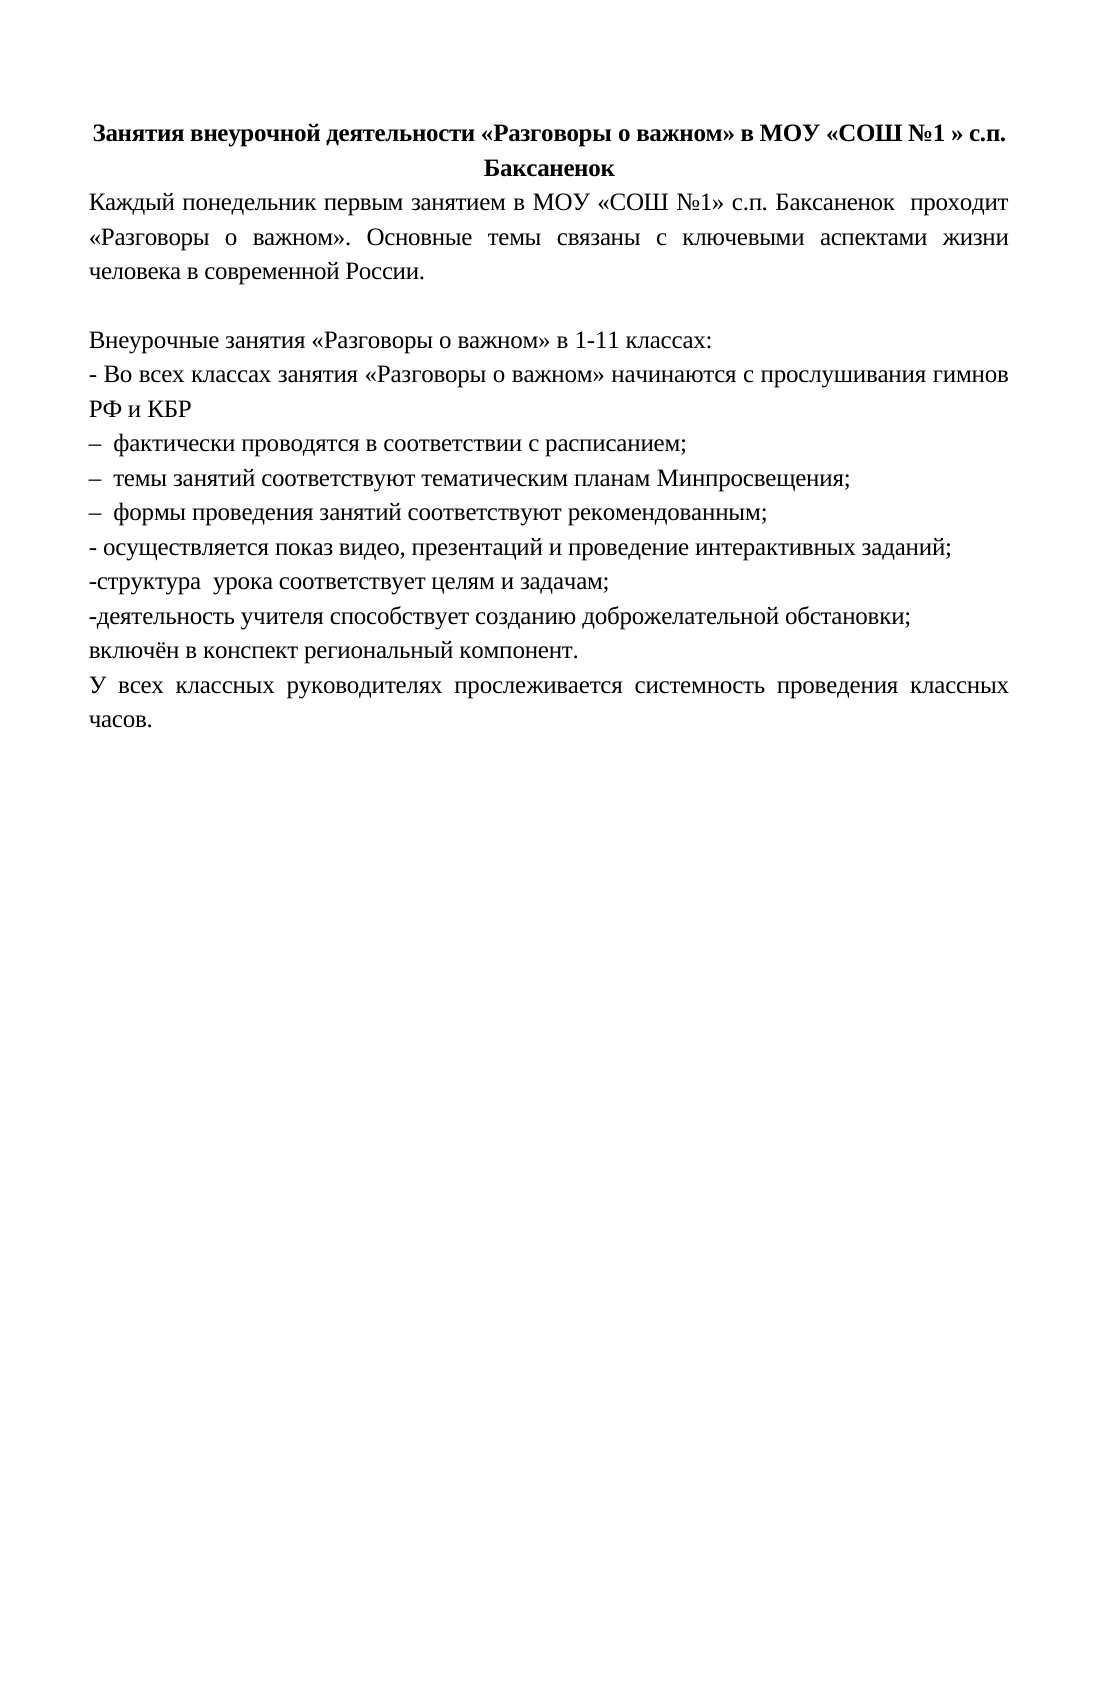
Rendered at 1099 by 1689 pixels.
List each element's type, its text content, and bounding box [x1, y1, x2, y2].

text - Во всех классах занятия «Разговоры о важном» начинаются с прослушивания гимнов РФ и КБР [88, 359, 1010, 423]
text – формы проведения занятий соответствуют рекомендованным; [88, 497, 1010, 526]
text -деятельность учителя способствует созданию доброжелательной обстановки; [88, 601, 1010, 629]
text Внеурочные занятия «Разговоры о важном» в 1-11 классах: [88, 325, 1010, 354]
text Каждый понедельник первым занятием в МОУ «СОШ №1» с.п. Баксаненок проходит «Разговоры о важном». Основные темы связаны с ключевыми аспектами жизни человека в современной России. [88, 187, 1010, 285]
text включён в конспект региональный компонент. [88, 635, 1010, 664]
text Занятия внеурочной деятельности «Разговоры о важном» в МОУ «СОШ №1 » с.п. Баксаненок [88, 118, 1010, 181]
text - осуществляется показ видео, презентаций и проведение интерактивных заданий; [88, 532, 1010, 561]
text – темы занятий соответствуют тематическим планам Минпросвещения; [88, 463, 1010, 492]
text У всех классных руководителях прослеживается системность проведения классных часов. [88, 670, 1010, 733]
text -структура урока соответствует целям и задачам; [88, 566, 1010, 595]
text – фактически проводятся в соответствии с расписанием; [88, 428, 1010, 457]
